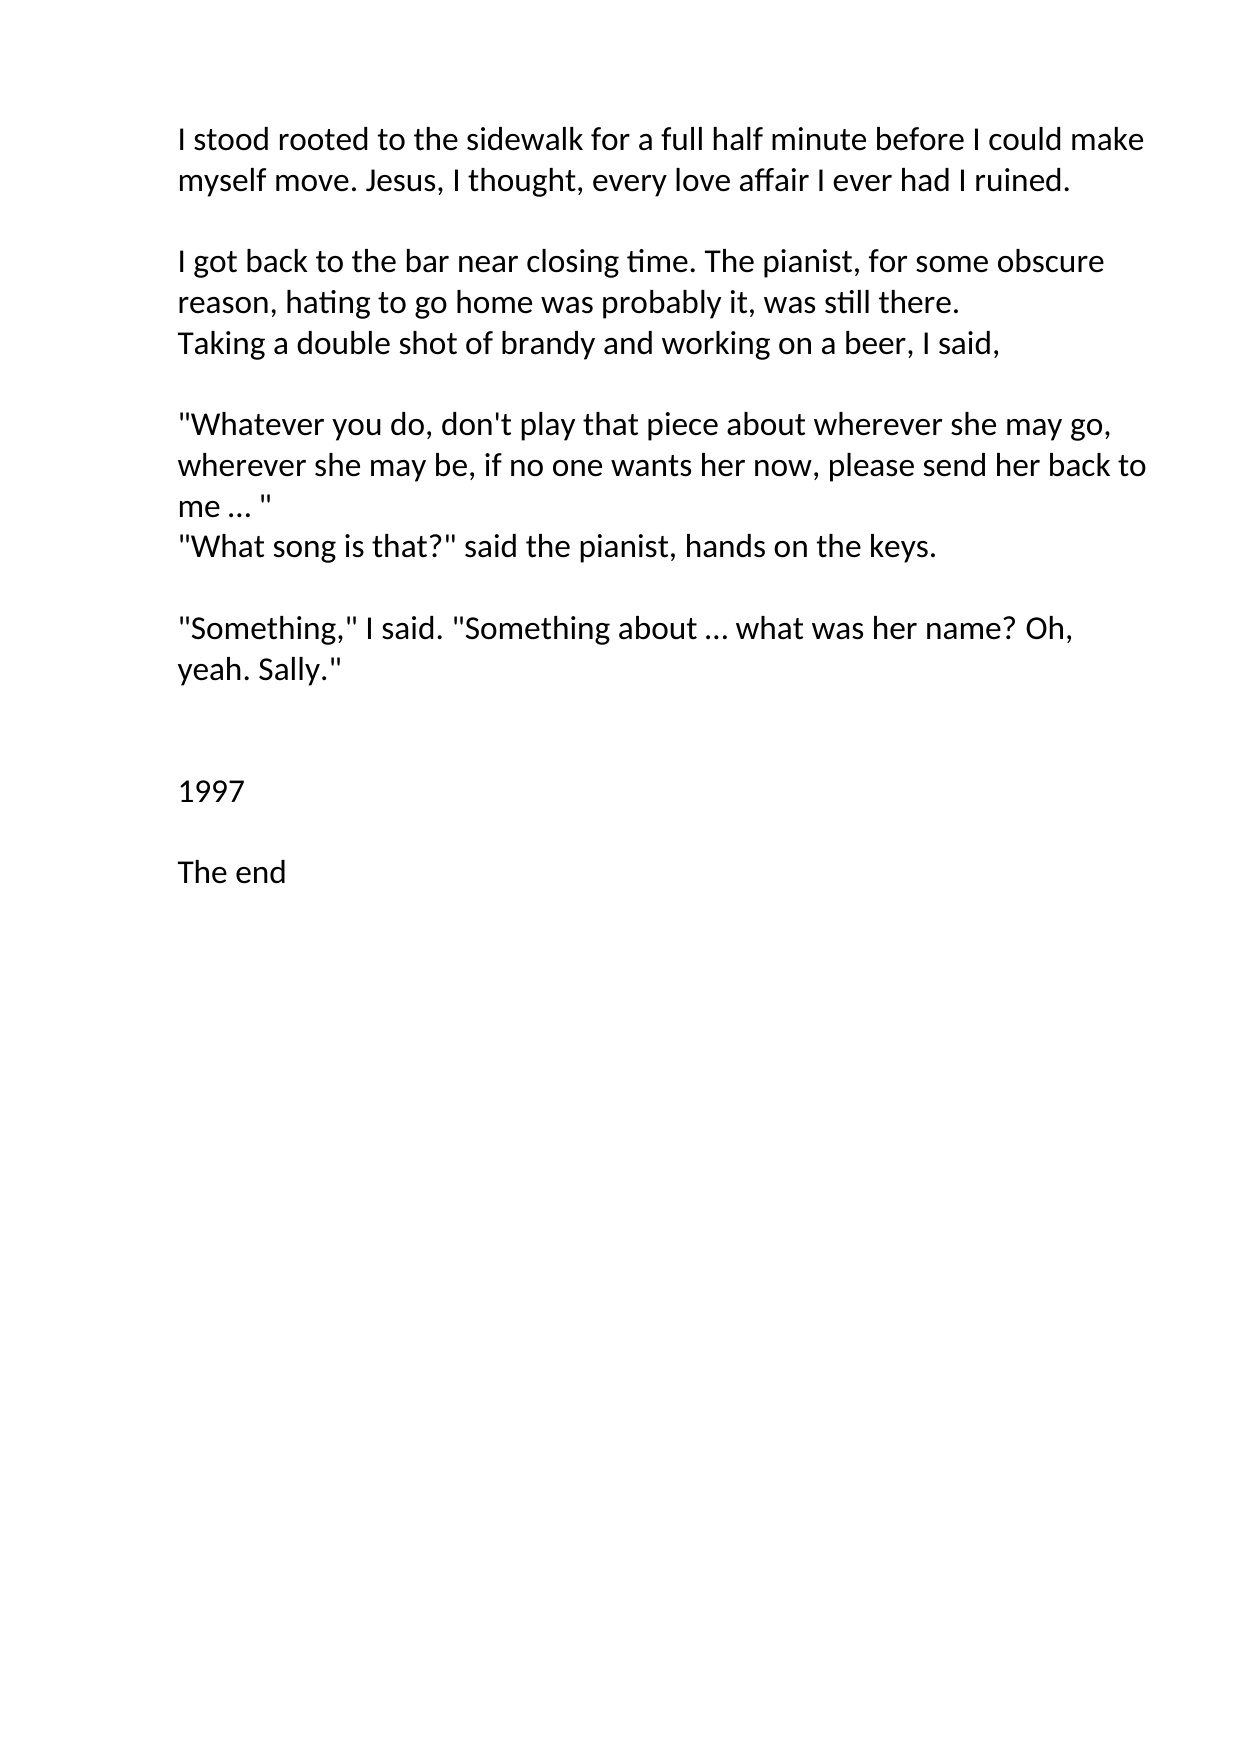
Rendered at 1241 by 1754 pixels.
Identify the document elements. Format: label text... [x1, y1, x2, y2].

text I stood rooted to the sidewalk for a full half minute before I could make myself move. Jesus, I thought, every love affair I ever had I ruined. [177, 118, 1152, 199]
text The end [177, 851, 1152, 892]
text "Whatever you do, don't play that piece about wherever she may go, wherever she may be, if no one wants her now, please send her back to me … " [177, 403, 1152, 525]
text 1997 [177, 770, 1152, 811]
text "What song is that?" said the pianist, hands on the keys. [177, 525, 1152, 566]
text I got back to the bar near closing time. The pianist, for some obscure reason, hating to go home was probably it, was still there. [177, 240, 1152, 322]
text "Something," I said. "Something about … what was her name? Oh, yeah. Sally." [177, 607, 1152, 688]
text Taking a double shot of brandy and working on a beer, I said, [177, 322, 1152, 362]
